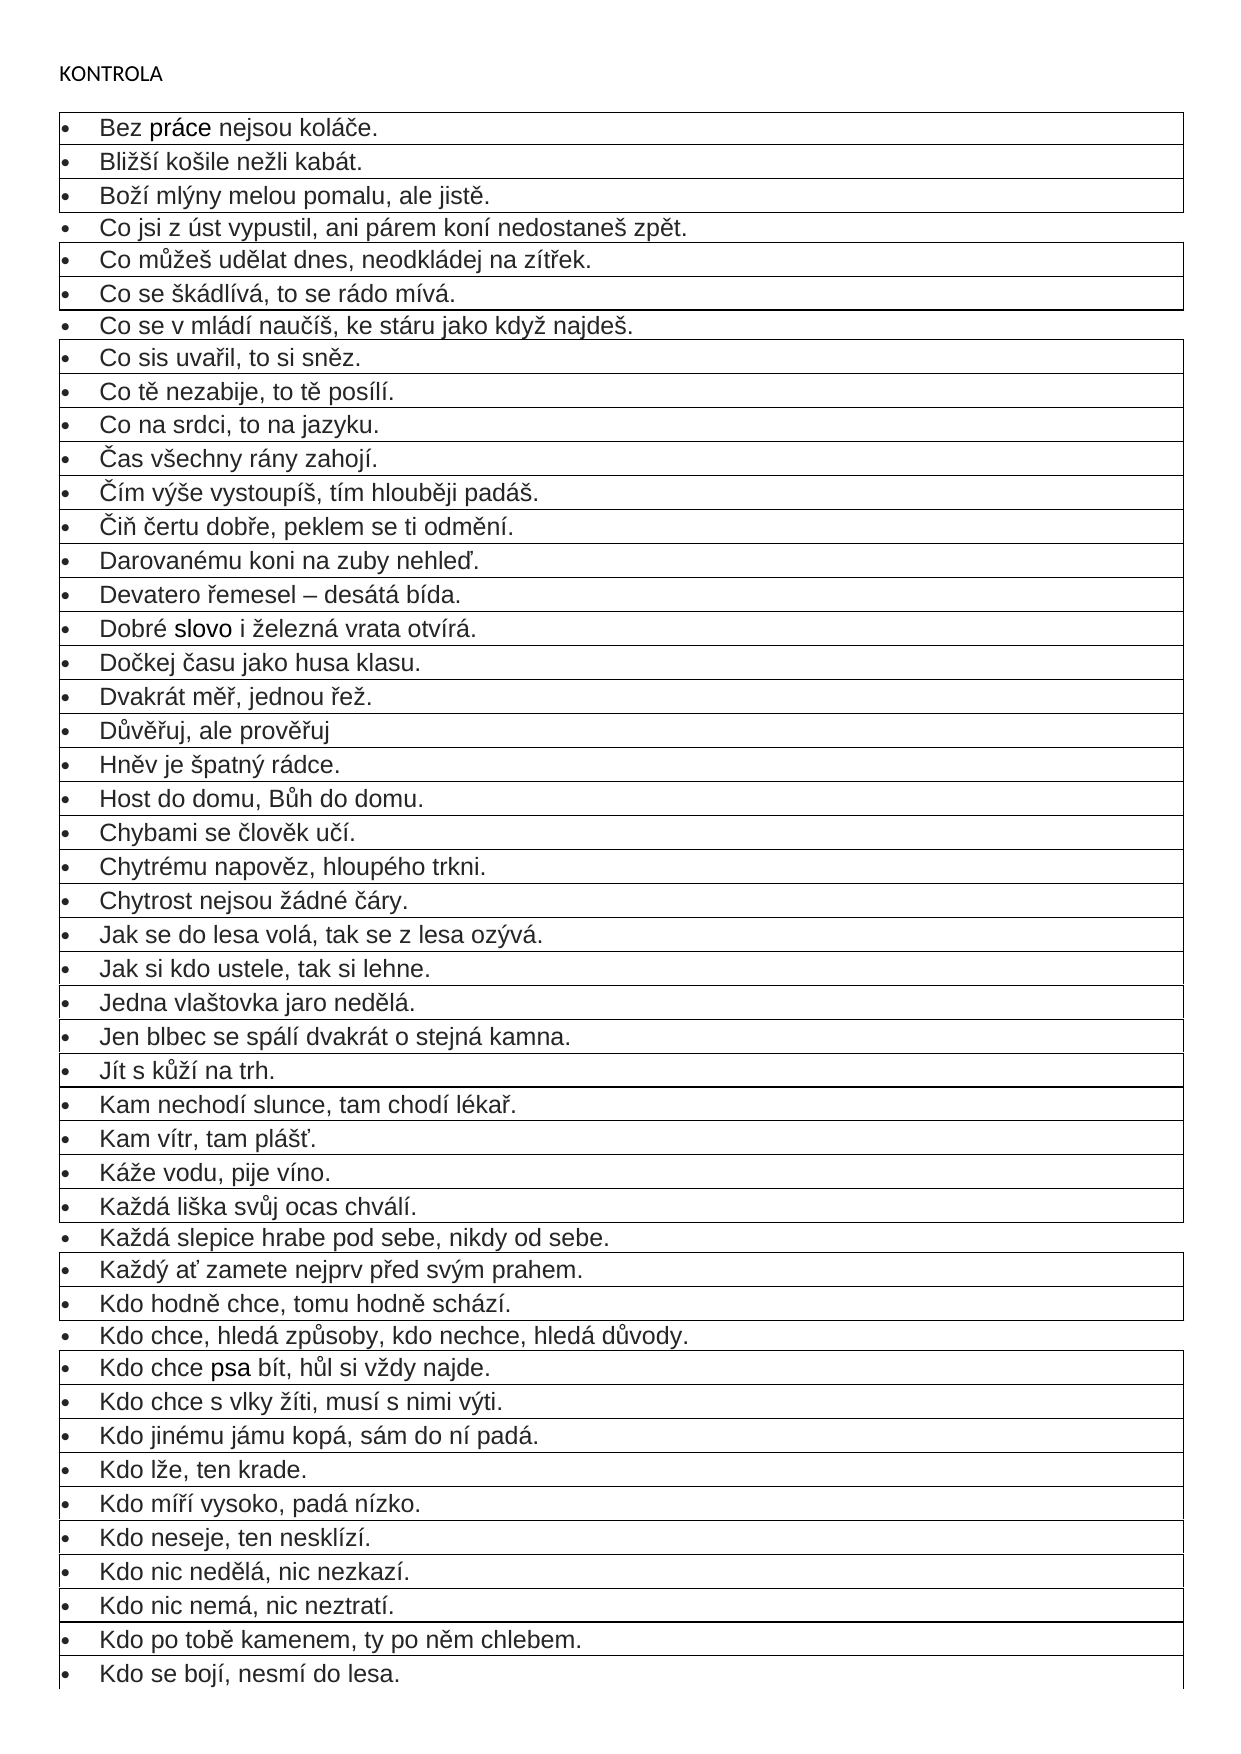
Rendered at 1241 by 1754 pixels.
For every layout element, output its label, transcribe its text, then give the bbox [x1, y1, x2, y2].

list Každý ať zamete nejprv před svým prahem. [60, 1253, 1183, 1286]
list Kdo chce s vlky žíti, musí s nimi výti. [60, 1385, 1183, 1418]
list Co se v mládí naučíš, ke stáru jako když najdeš. [62, 311, 1181, 339]
list Čiň čertu dobře, peklem se ti odmění. [60, 510, 1183, 543]
list Kam vítr, tam plášť. [60, 1121, 1183, 1154]
list Kam nechodí slunce, tam chodí lékař. [60, 1088, 1183, 1120]
list Jít s kůží na trh. [60, 1054, 1183, 1086]
list Devatero řemesel – desátá bída. [60, 578, 1183, 611]
list Chytrému napověz, hloupého trkni. [60, 850, 1183, 883]
list Boží mlýny melou pomalu, ale jistě. [60, 179, 1183, 212]
list Dobré slovo i železná vrata otvírá. [60, 612, 1183, 645]
list Bez práce nejsou koláče. [60, 113, 1183, 144]
list Kdo po tobě kamenem, ty po něm chlebem. [60, 1623, 1183, 1655]
list Jedna vlaštovka jaro nedělá. [60, 986, 1183, 1018]
list Kdo nic nedělá, nic nezkazí. [60, 1555, 1183, 1587]
list Co se škádlívá, to se rádo mívá. [60, 277, 1183, 309]
list Kdo neseje, ten nesklízí. [60, 1521, 1183, 1553]
list Chybami se člověk učí. [60, 816, 1183, 849]
list Jen blbec se spálí dvakrát o stejná kamna. [60, 1020, 1183, 1052]
list Bližší košile nežli kabát. [60, 145, 1183, 178]
list Hněv je špatný rádce. [60, 748, 1183, 781]
list Jak si kdo ustele, tak si lehne. [60, 952, 1183, 984]
text KONTROLA [59, 59, 1181, 87]
list Každá slepice hrabe pod sebe, nikdy od sebe. [62, 1223, 1181, 1252]
list Chytrost nejsou žádné čáry. [60, 884, 1183, 917]
list Kdo se bojí, nesmí do lesa. [60, 1656, 1183, 1689]
list Jak se do lesa volá, tak se z lesa ozývá. [60, 918, 1183, 951]
list Co tě nezabije, to tě posílí. [60, 374, 1183, 407]
list Kdo nic nemá, nic neztratí. [60, 1589, 1183, 1621]
list Čím výše vystoupíš, tím hlouběji padáš. [60, 476, 1183, 509]
list Co sis uvařil, to si sněz. [60, 340, 1183, 373]
list Čas všechny rány zahojí. [60, 442, 1183, 475]
list Kdo chce, hledá způsoby, kdo nechce, hledá důvody. [62, 1321, 1181, 1350]
list Co jsi z úst vypustil, ani párem koní nedostaneš zpět. [62, 213, 1181, 242]
list Kdo jinému jámu kopá, sám do ní padá. [60, 1419, 1183, 1452]
list Kdo míří vysoko, padá nízko. [60, 1487, 1183, 1519]
list Dvakrát měř, jednou řež. [60, 680, 1183, 713]
list Host do domu, Bůh do domu. [60, 782, 1183, 815]
list Důvěřuj, ale prověřuj [60, 714, 1183, 747]
list Kdo chce psa bít, hůl si vždy najde. [60, 1351, 1183, 1384]
list Kdo lže, ten krade. [60, 1453, 1183, 1486]
list Darovanému koni na zuby nehleď. [60, 544, 1183, 577]
list Co můžeš udělat dnes, neodkládej na zítřek. [60, 243, 1183, 276]
list Kdo hodně chce, tomu hodně schází. [60, 1287, 1183, 1320]
list Dočkej času jako husa klasu. [60, 646, 1183, 679]
list Káže vodu, pije víno. [60, 1155, 1183, 1188]
list Každá liška svůj ocas chválí. [60, 1189, 1183, 1222]
list Co na srdci, to na jazyku. [60, 408, 1183, 441]
